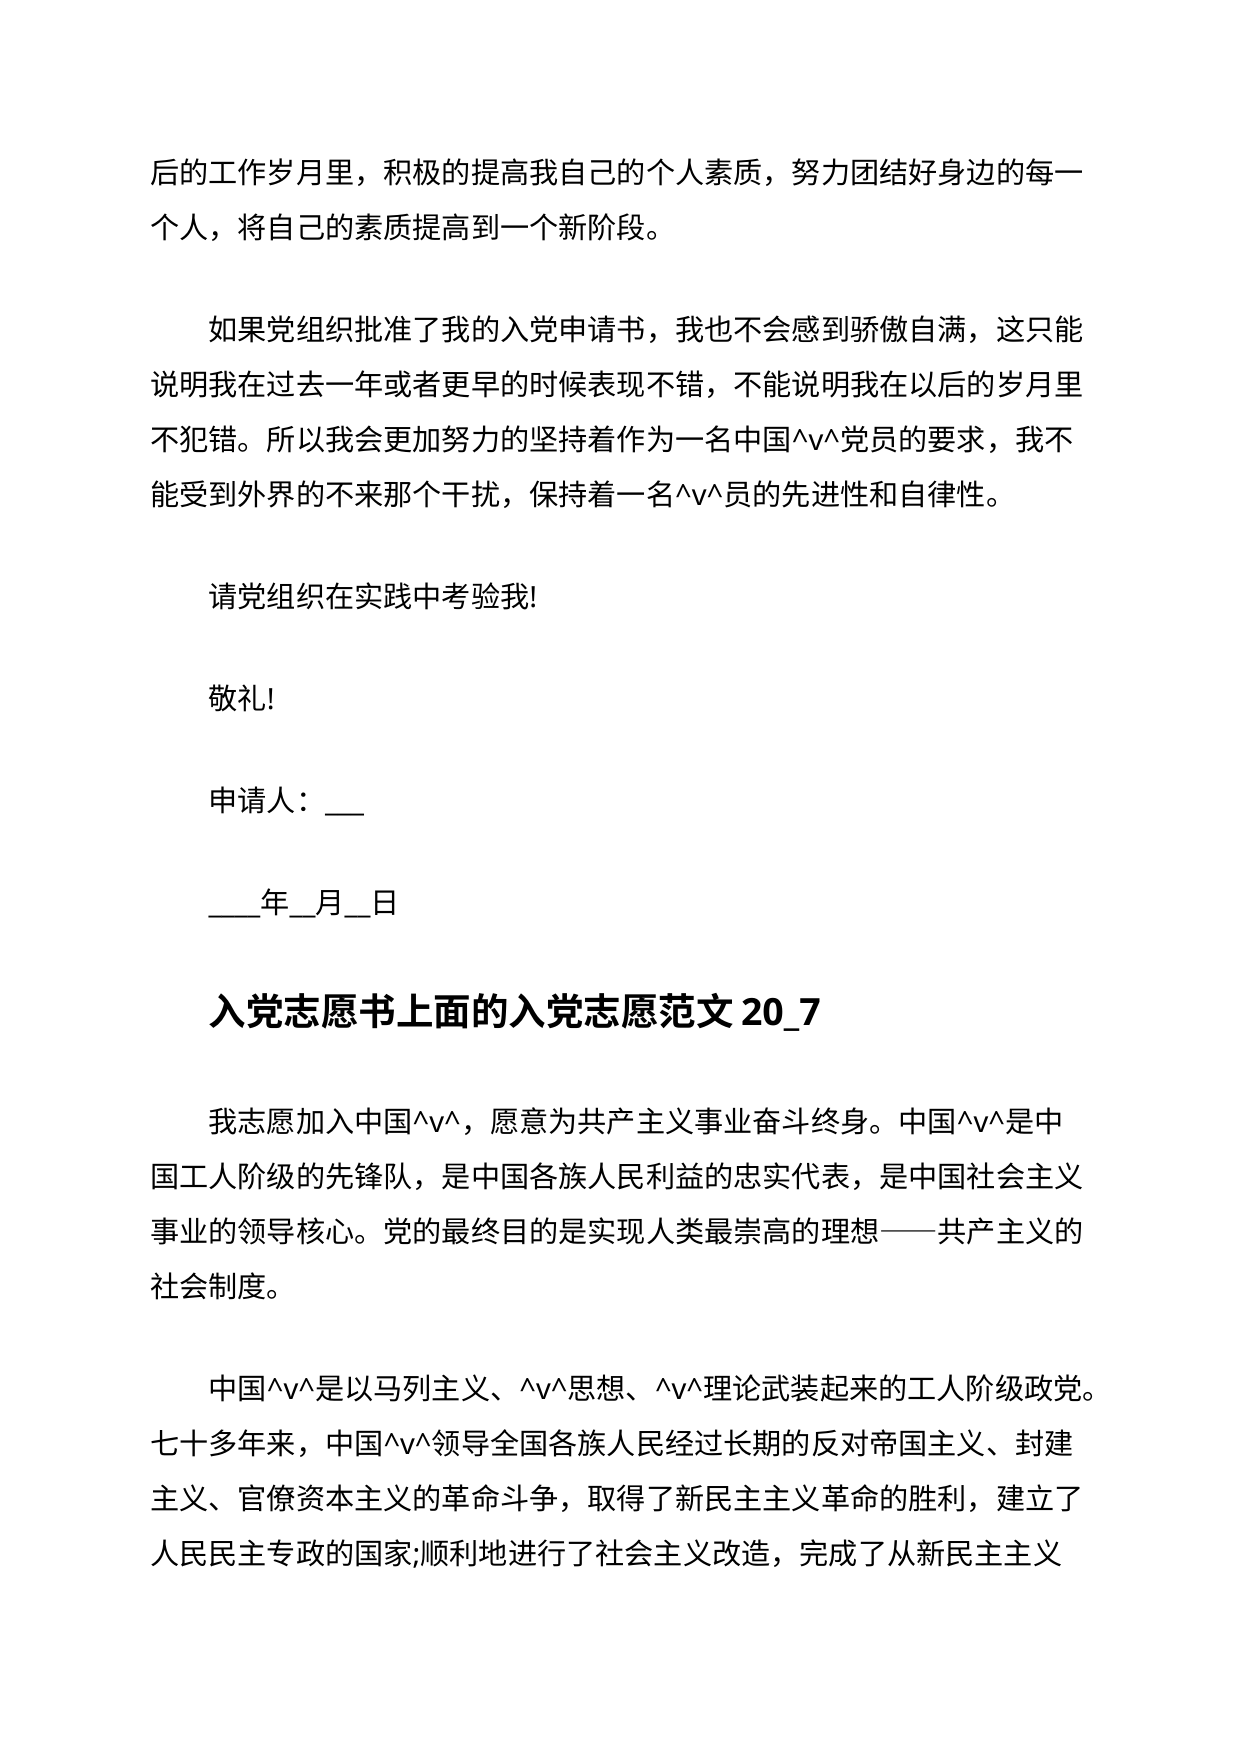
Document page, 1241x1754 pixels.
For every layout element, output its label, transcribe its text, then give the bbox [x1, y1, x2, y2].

text 申请人：___ [150, 777, 1090, 820]
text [150, 150, 1090, 247]
text 我志愿加入中国^v^，愿意为共产主义事业奋斗终身。中国^v^是中国工人阶级的先锋队，是中国各族人民利益的忠实代表，是中国社会主义事业的领导核心。党的最终目的是实现人类最崇高的理想——共产主义的社会制度。 [150, 1099, 1090, 1306]
text ____年__月__日 [150, 879, 1090, 922]
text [150, 1366, 1090, 1573]
text 请党组织在实践中考验我! [150, 573, 1090, 616]
text 入党志愿书上面的入党志愿范文20_7 [150, 981, 1090, 1036]
text 敬礼! [150, 675, 1090, 718]
text 如果党组织批准了我的入党申请书，我也不会感到骄傲自满，这只能说明我在过去一年或者更早的时候表现不错，不能说明我在以后的岁月里不犯错。所以我会更加努力的坚持着作为一名中国^v^党员的要求，我不能受到外界的不来那个干扰，保持着一名^v^员的先进性和自律性。 [150, 307, 1090, 514]
